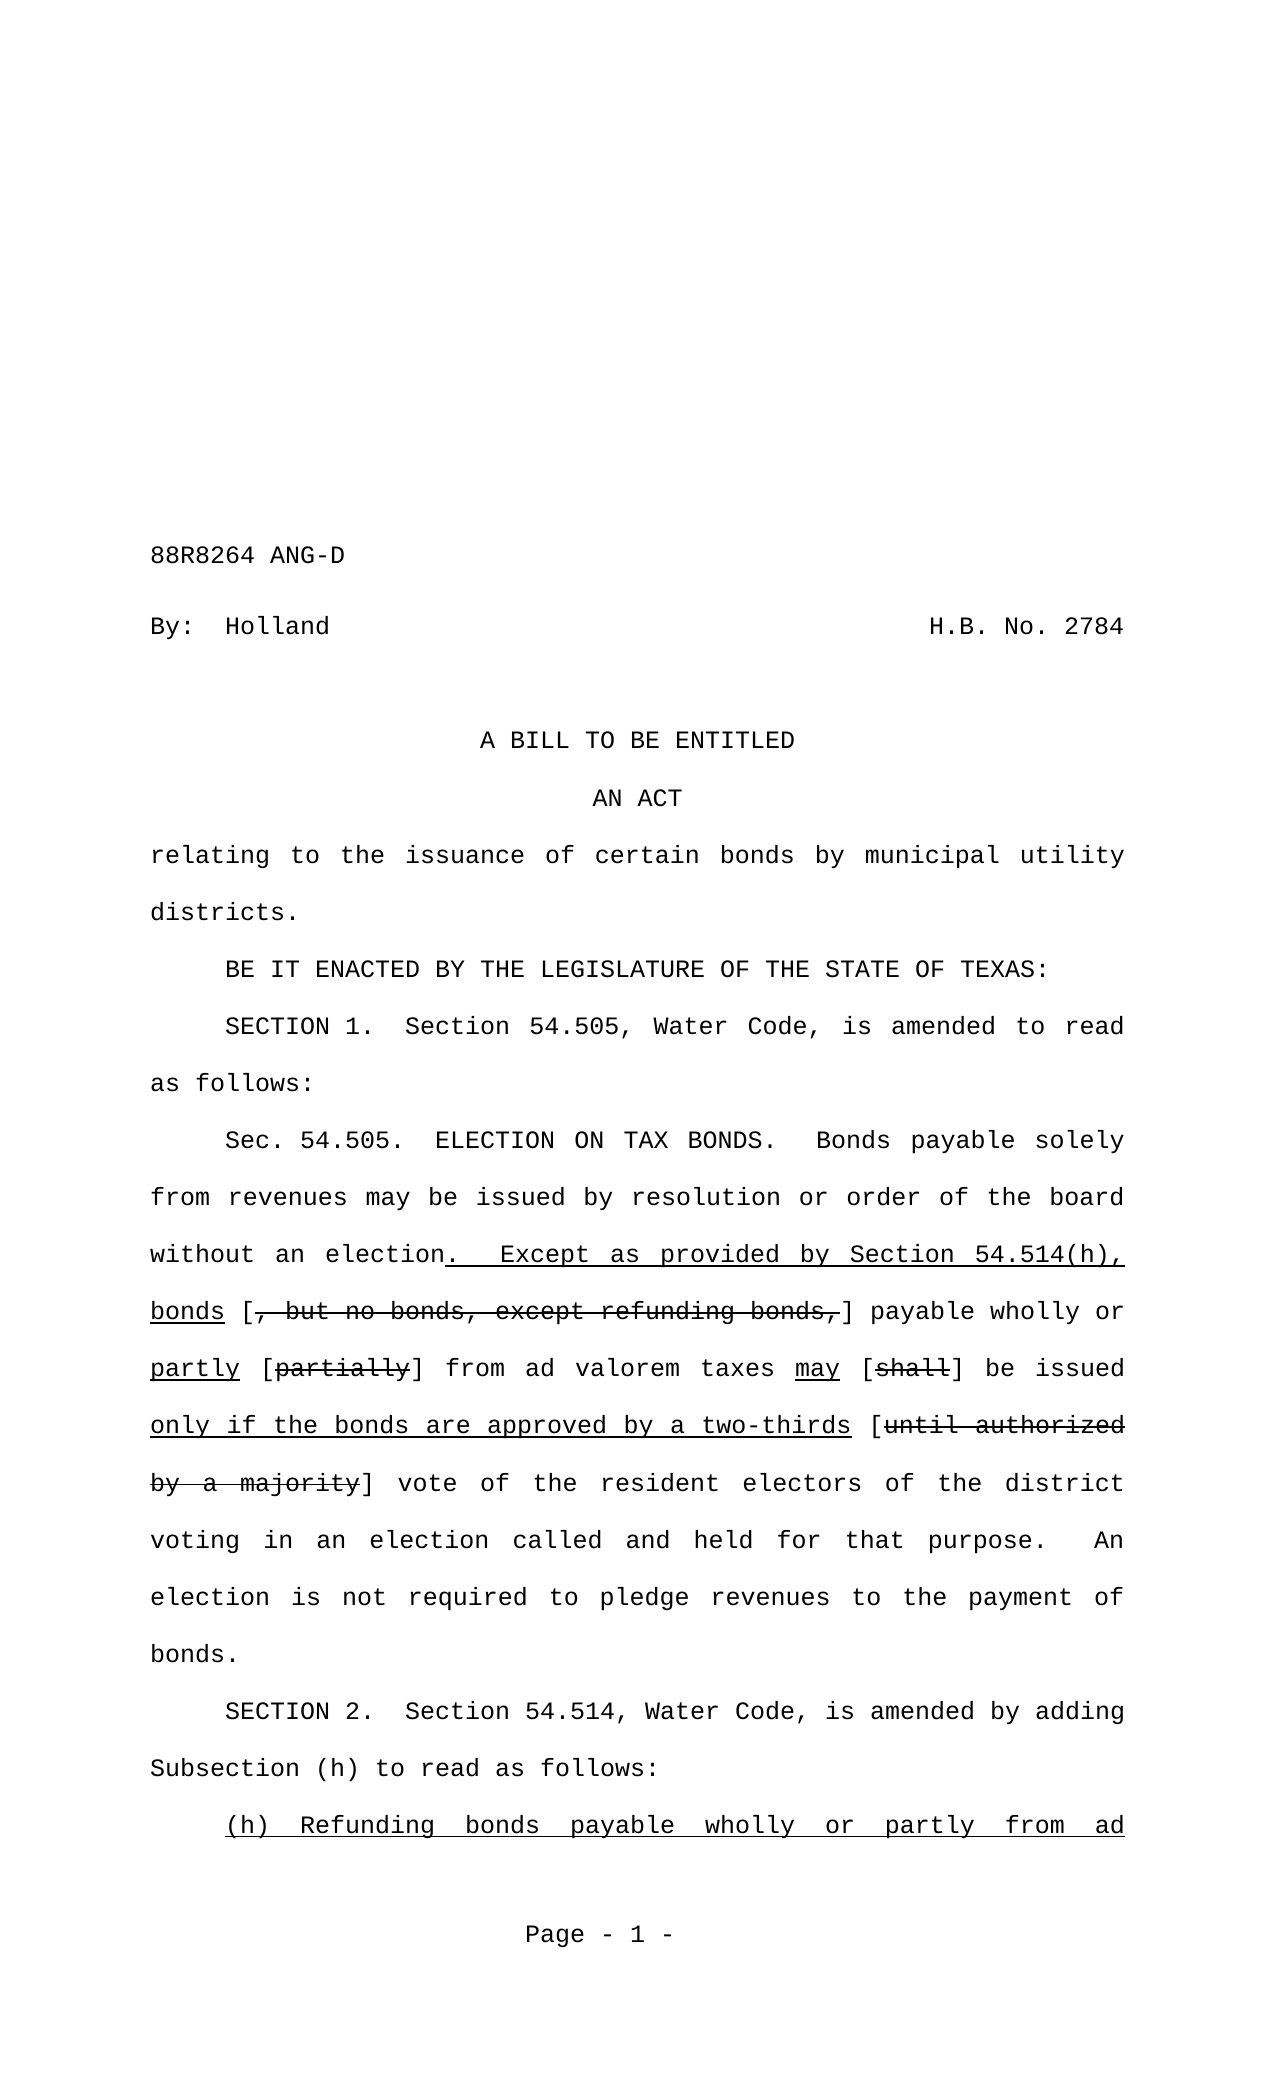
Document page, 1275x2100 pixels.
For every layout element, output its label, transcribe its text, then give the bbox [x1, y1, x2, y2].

text relating to the issuance of certain bonds by municipal utility districts. [150, 842, 1125, 928]
text A BILL TO BE ENTITLED [150, 728, 1125, 756]
text SECTION 2. Section 54.514, Water Code, is amended by adding Subsection (h) to read as follows: [150, 1698, 1125, 1784]
text By: Holland H.B. No. 2784 [150, 614, 1125, 642]
text Sec. 54.505. ELECTION ON TAX BONDS. Bonds payable solely from revenues may be issued by resolution or order of the board without an election. Except as provided by Section 54.514(h), bonds [, but no bonds, except refunding bonds,] payable wholly or partly [partially] from ad valorem taxes may [shall] be issued only if the bonds are approved by a two-thirds [until authorized by a majority] vote of the resident electors of the district voting in an election called and held for that purpose. An election is not required to pledge revenues to the payment of bonds. [150, 1127, 1125, 1670]
text BE IT ENACTED BY THE LEGISLATURE OF THE STATE OF TEXAS: [150, 956, 1125, 985]
text SECTION 1. Section 54.505, Water Code, is amended to read as follows: [150, 1013, 1125, 1099]
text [150, 1812, 1125, 1841]
text AN ACT [150, 785, 1125, 813]
text 88R8264 ANG-D [150, 542, 1125, 571]
